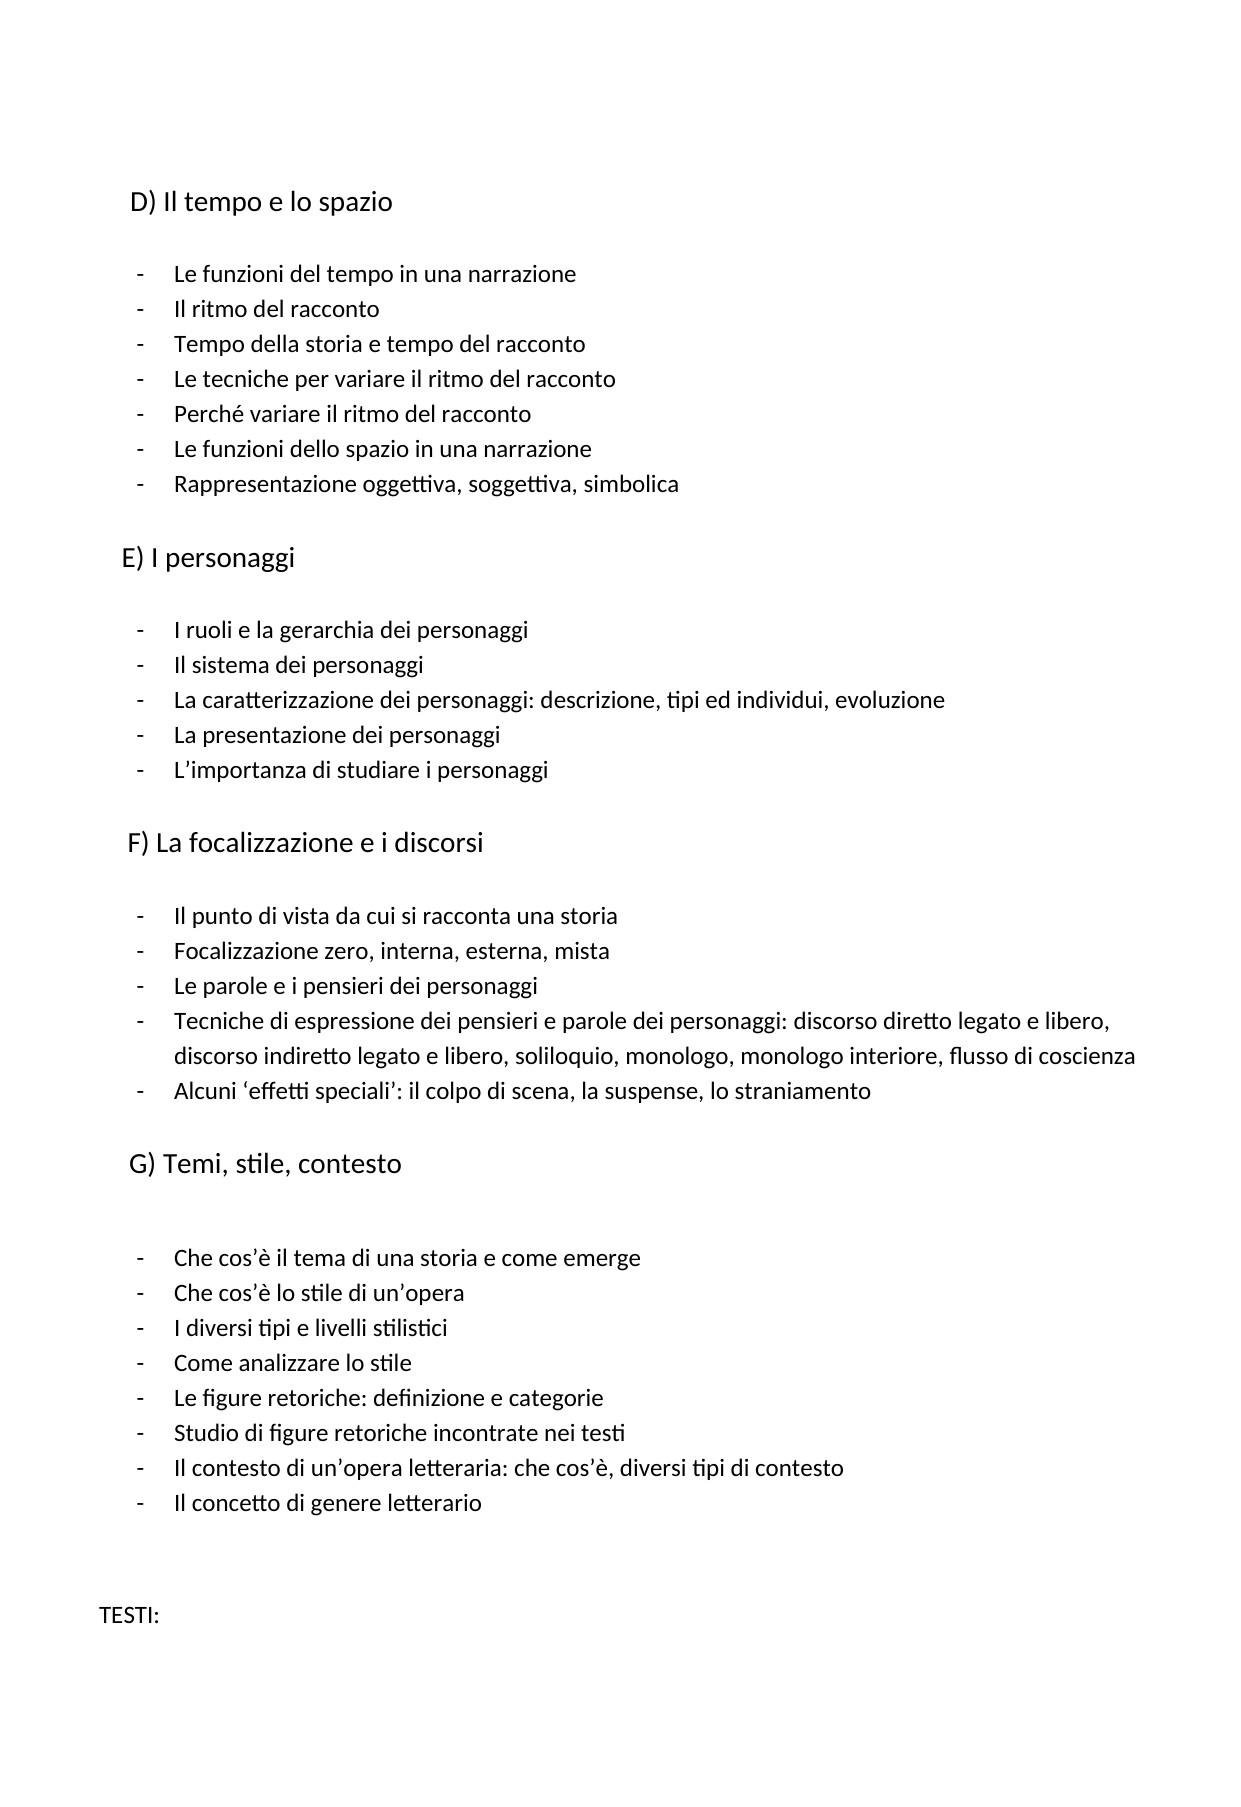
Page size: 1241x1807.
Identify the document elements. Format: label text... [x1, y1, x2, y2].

list Le figure retoriche: definizione e categorie [136, 1382, 1161, 1413]
list Che cos’è lo stile di un’opera [136, 1277, 1161, 1308]
list Il sistema dei personaggi [136, 649, 1161, 680]
text E) I personaggi [99, 539, 1161, 574]
text TESTI: [99, 1599, 1161, 1629]
list Studio di figure retoriche incontrate nei testi [136, 1417, 1161, 1448]
list Alcuni ‘effetti speciali’: il colpo di scena, la suspense, lo straniamento [136, 1076, 1161, 1106]
list Il punto di vista da cui si racconta una storia [136, 901, 1161, 931]
list Il concetto di genere letterario [136, 1487, 1161, 1518]
list Focalizzazione zero, interna, esterna, mista [136, 936, 1161, 966]
list Come analizzare lo stile [136, 1347, 1161, 1378]
list I diversi tipi e livelli stilistici [136, 1312, 1161, 1343]
text F) La focalizzazione e i discorsi [99, 824, 1161, 860]
list L’importanza di studiare i personaggi [136, 754, 1161, 785]
list La presentazione dei personaggi [136, 719, 1161, 750]
list La caratterizzazione dei personaggi: descrizione, tipi ed individui, evoluzione [136, 684, 1161, 715]
list Le tecniche per variare il ritmo del racconto [136, 364, 1161, 394]
list Il ritmo del racconto [136, 294, 1161, 324]
list Le parole e i pensieri dei personaggi [136, 971, 1161, 1001]
text G) Temi, stile, contesto [99, 1146, 1161, 1181]
list Che cos’è il tema di una storia e come emerge [136, 1242, 1161, 1273]
list Il contesto di un’opera letteraria: che cos’è, diversi tipi di contesto [136, 1452, 1161, 1483]
list Le funzioni del tempo in una narrazione [136, 259, 1161, 289]
list Tecniche di espressione dei pensieri e parole dei personaggi: discorso diretto legato e libero, discorso indiretto legato e libero, soliloquio, monologo, monologo interiore, flusso di coscienza [136, 1006, 1161, 1071]
list Perché variare il ritmo del racconto [136, 399, 1161, 429]
list Rappresentazione oggettiva, soggettiva, simbolica [136, 469, 1161, 499]
list I ruoli e la gerarchia dei personaggi [136, 614, 1161, 645]
list Le funzioni dello spazio in una narrazione [136, 434, 1161, 464]
list Tempo della storia e tempo del racconto [136, 329, 1161, 359]
text D) Il tempo e lo spazio [99, 183, 1161, 218]
